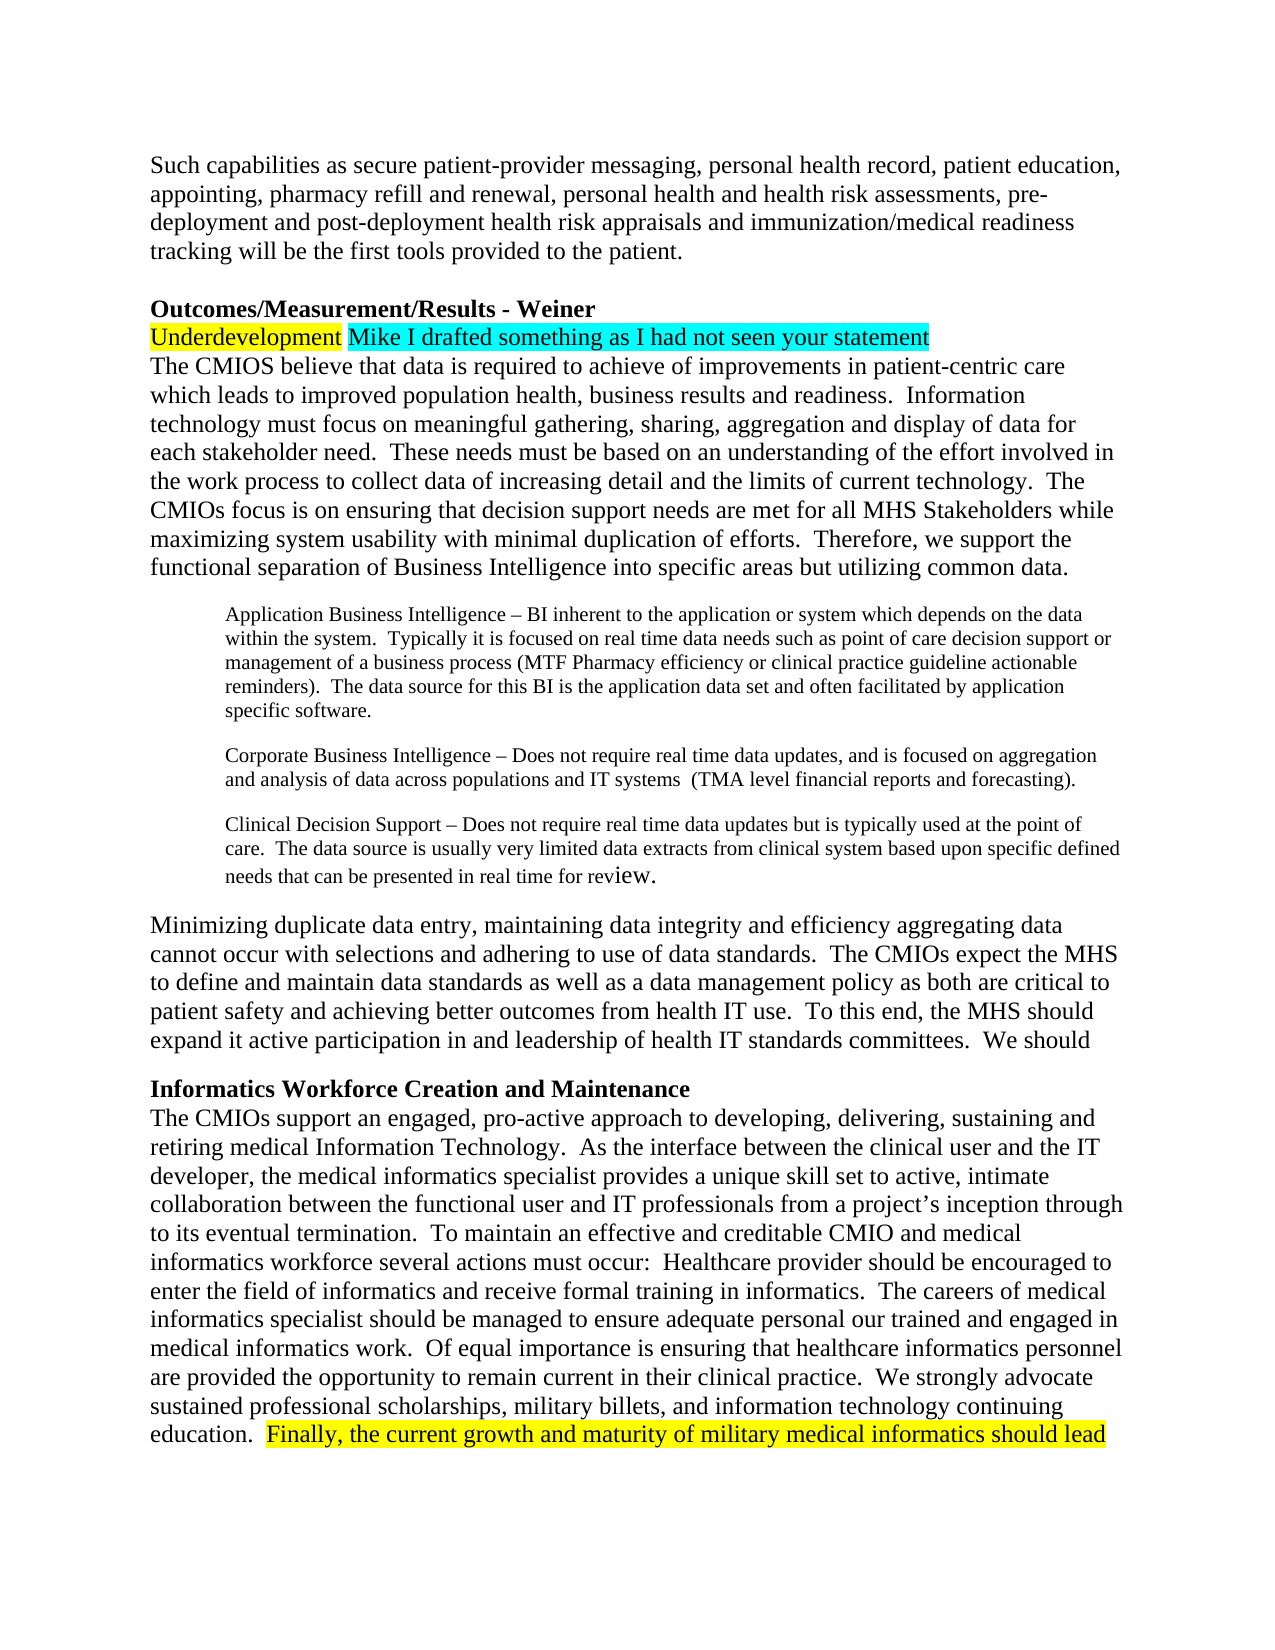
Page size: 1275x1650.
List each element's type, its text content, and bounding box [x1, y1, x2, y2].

text Minimizing duplicate data entry, maintaining data integrity and efficiency aggregating data cannot occur with selections and adhering to use of data standards. The CMIOs expect the MHS to define and maintain data standards as well as a data management policy as both are critical to patient safety and achieving better outcomes from health IT use. To this end, the MHS should expand it active participation in and leadership of health IT standards committees. We should [150, 910, 1125, 1054]
text Clinical Decision Support – Does not require real time data updates but is typically used at the point of care. The data source is usually very limited data extracts from clinical system based upon specific defined needs that can be presented in real time for review. [225, 812, 1125, 889]
text Application Business Intelligence – BI inherent to the application or system which depends on the data within the system. Typically it is focused on real time data needs such as point of care decision support or management of a business process (MTF Pharmacy efficiency or clinical practice guideline actionable reminders). The data source for this BI is the application data set and often facilitated by application specific software. [225, 602, 1125, 722]
text The CMIOS believe that data is required to achieve of improvements in patient-centric care which leads to improved population health, business results and readiness. Information technology must focus on meaningful gathering, sharing, aggregation and display of data for each stakeholder need. These needs must be based on an understanding of the effort involved in the work process to collect data of increasing detail and the limits of current technology. The CMIOs focus is on ensuring that decision support needs are met for all MHS Stakeholders while maximizing system usability with minimal duplication of efforts. Therefore, we support the functional separation of Business Intelligence into specific areas but utilizing common data. [150, 351, 1125, 581]
text Informatics Workforce Creation and Maintenance [150, 1074, 1125, 1103]
text Underdevelopment Mike I drafted something as I had not seen your statement [150, 322, 1125, 351]
text Outcomes/Measurement/Results - Weiner [150, 294, 1125, 322]
text Corporate Business Intelligence – Does not require real time data updates, and is focused on aggregation and analysis of data across populations and IT systems (TMA level financial reports and forecasting). [225, 743, 1125, 791]
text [150, 150, 1125, 265]
